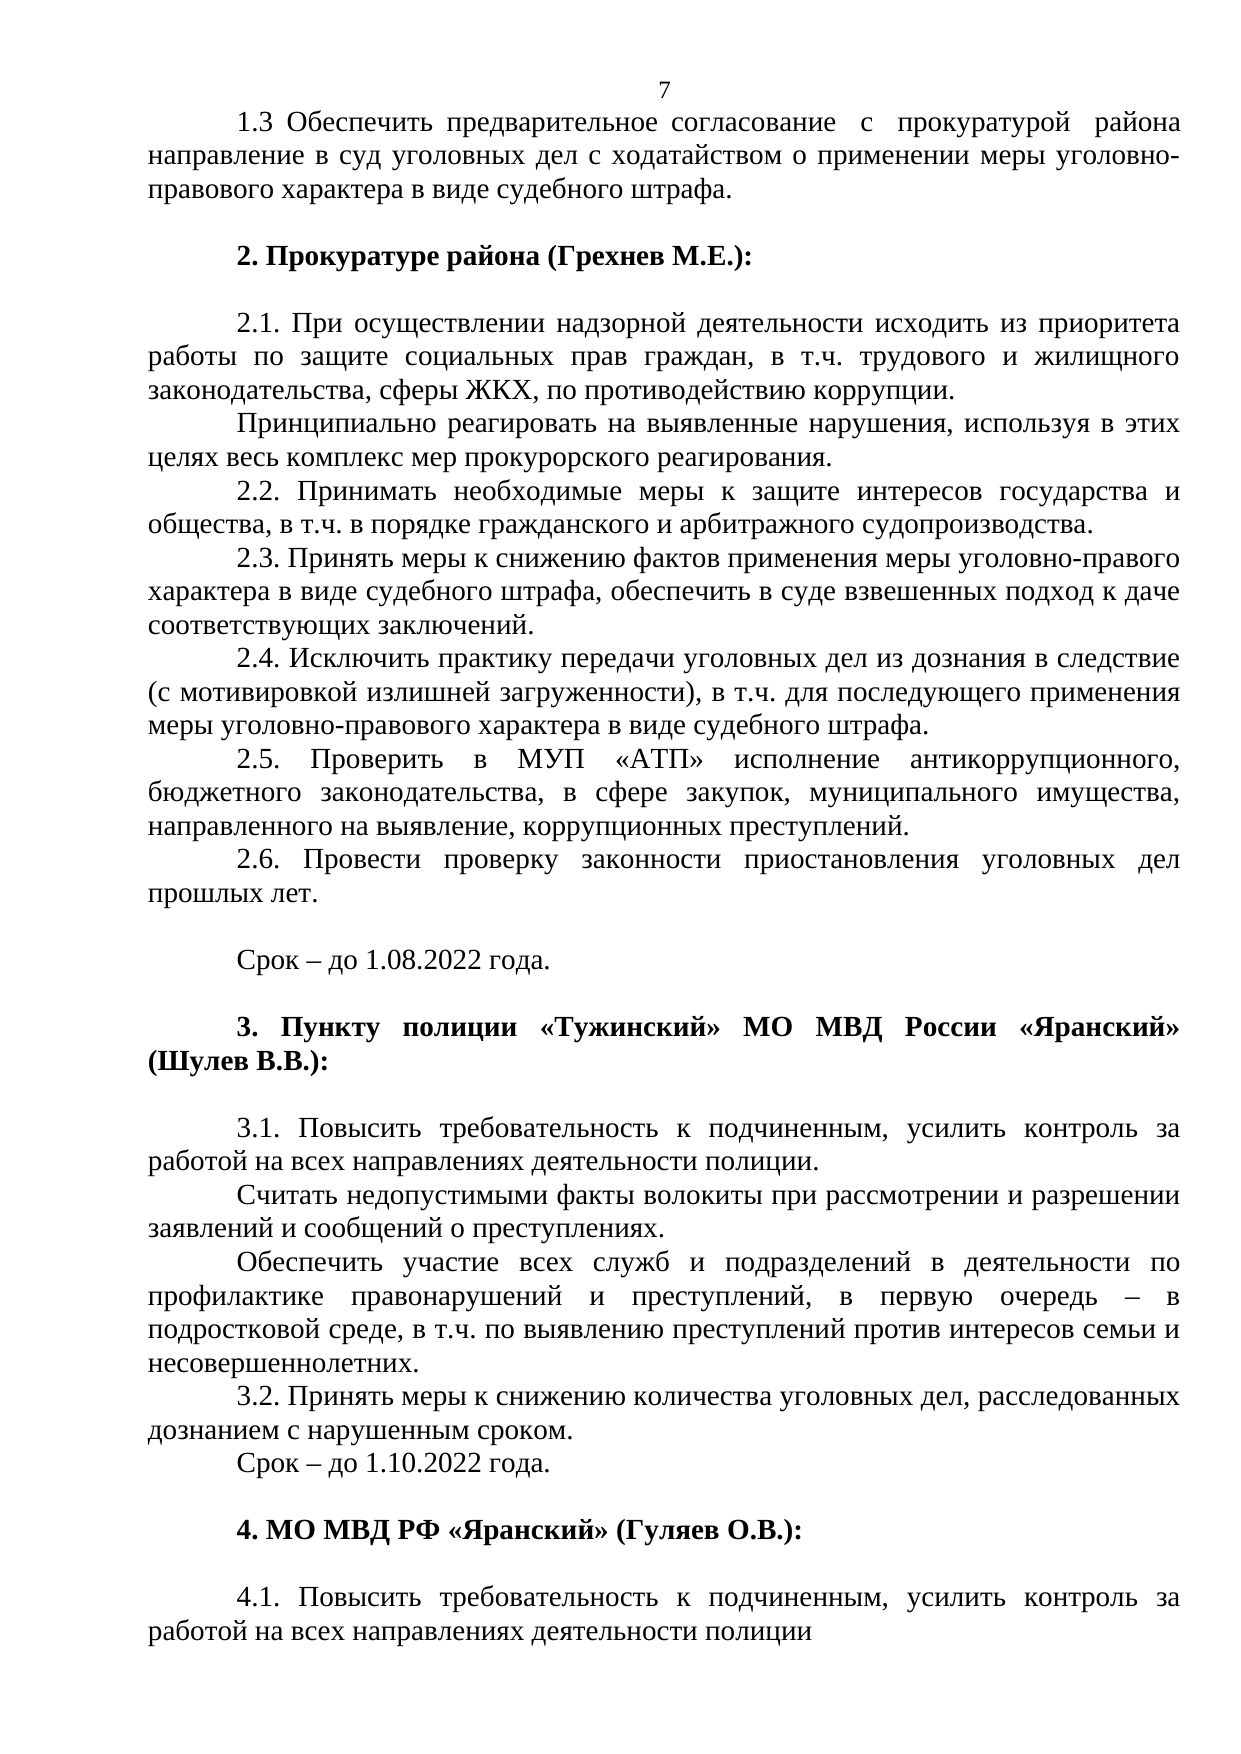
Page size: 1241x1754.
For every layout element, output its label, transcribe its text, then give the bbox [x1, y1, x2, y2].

text 2.2. Принимать необходимые меры к защите интересов государства и общества, в т.ч. в порядке гражданского и арбитражного судопроизводства. [148, 473, 1181, 540]
text 2.4. Исключить практику передачи уголовных дел из дознания в следствие (с мотивировкой излишней загруженности), в т.ч. для последующего применения меры уголовно-правового характера в виде судебного штрафа. [148, 640, 1181, 741]
text Считать недопустимыми факты волокиты при рассмотрении и разрешении заявлений и сообщений о преступлениях. [148, 1177, 1181, 1244]
text 2.6. Провести проверку законности приостановления уголовных дел прошлых лет. [148, 842, 1181, 909]
text 2.3. Принять меры к снижению фактов применения меры уголовно-правого характера в виде судебного штрафа, обеспечить в суде взвешенных подход к даче соответствующих заключений. [148, 540, 1181, 640]
text 3.1. Повысить требовательность к подчиненным, усилить контроль за работой на всех направлениях деятельности полиции. [148, 1110, 1181, 1177]
text 3.2. Принять меры к снижению количества уголовных дел, расследованных дознанием с нарушенным сроком. [148, 1378, 1181, 1445]
text Обеспечить участие всех служб и подразделений в деятельности по профилактике правонарушений и преступлений, в первую очередь – в подростковой среде, в т.ч. по выявлению преступлений против интересов семьи и несовершеннолетних. [148, 1244, 1181, 1378]
text 4. МО МВД РФ «Яранский» (Гуляев О.В.): [148, 1512, 1181, 1546]
text Принципиально реагировать на выявленные нарушения, используя в этих целях весь комплекс мер прокурорского реагирования. [148, 406, 1181, 473]
text 3. Пункту полиции «Тужинский» МО МВД России «Яранский» (Шулев В.В.): [148, 1009, 1181, 1076]
text Срок – до 1.10.2022 года. [148, 1445, 1181, 1479]
text Срок – до 1.08.2022 года. [148, 942, 1181, 976]
text 4.1. Повысить требовательность к подчиненным, усилить контроль за работой на всех направлениях деятельности полиции [148, 1579, 1181, 1647]
text 1.3 Обеспечить предварительное согласование с прокуратурой района направление в суд уголовных дел с ходатайством о применении меры уголовно- правового характера в виде судебного штрафа. [148, 104, 1181, 204]
text 2.5. Проверить в МУП «АТП» исполнение антикоррупционного, бюджетного законодательства, в сфере закупок, муниципального имущества, направленного на выявление, коррупционных преступлений. [148, 741, 1181, 842]
text 2.1. При осуществлении надзорной деятельности исходить из приоритета работы по защите социальных прав граждан, в т.ч. трудового и жилищного законодательства, сферы ЖКХ, по противодействию коррупции. [148, 305, 1181, 406]
text 2. Прокуратуре района (Грехнев М.Е.): [148, 238, 1181, 271]
